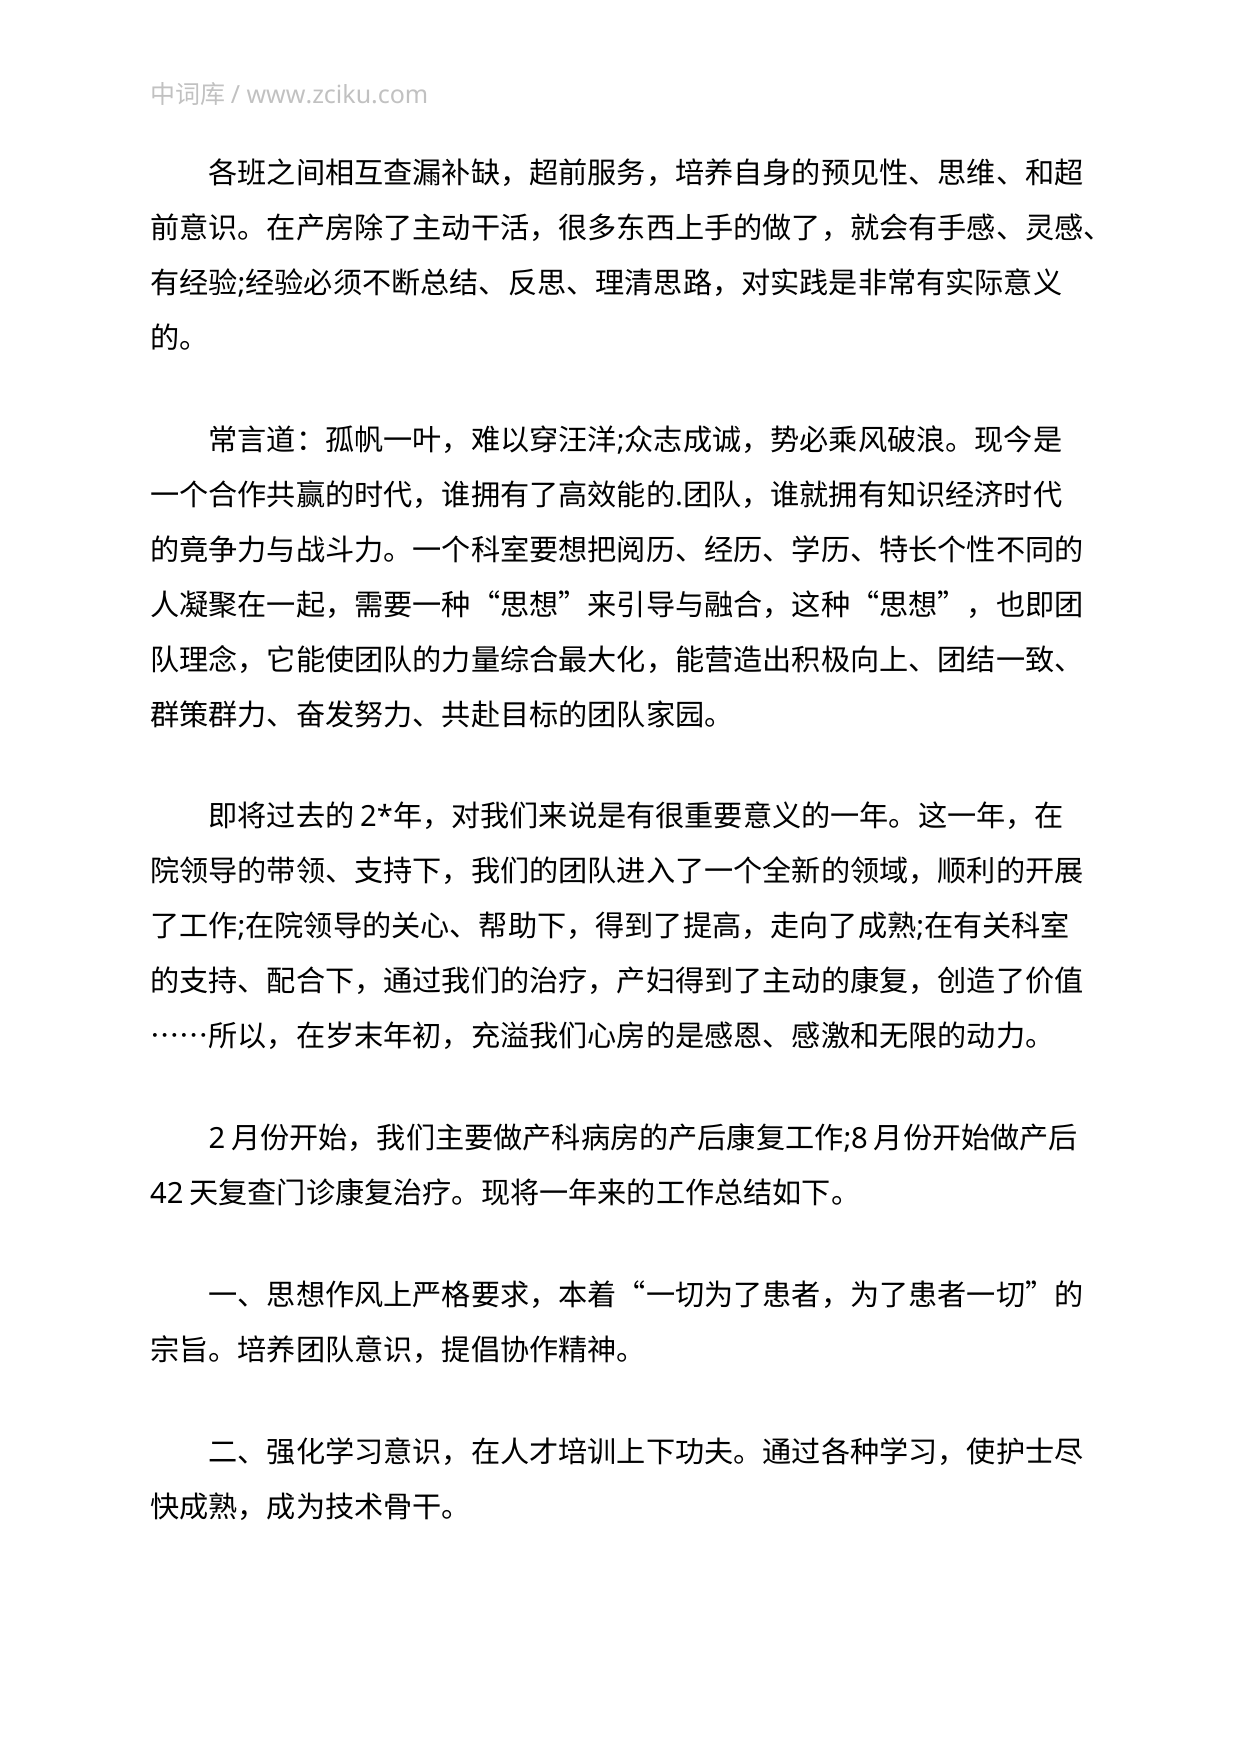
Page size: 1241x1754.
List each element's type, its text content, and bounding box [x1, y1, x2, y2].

text 2月份开始，我们主要做产科病房的产后康复工作;8月份开始做产后42天复查门诊康复治疗。现将一年来的工作总结如下。 [150, 1114, 1090, 1212]
text 二、强化学习意识，在人才培训上下功夫。通过各种学习，使护士尽快成熟，成为技术骨干。 [150, 1428, 1090, 1525]
text 一、思想作风上严格要求，本着“一切为了患者，为了患者一切”的宗旨。培养团队意识，提倡协作精神。 [150, 1272, 1090, 1369]
text 常言道：孤帆一叶，难以穿汪洋;众志成诚，势必乘风破浪。现今是一个合作共赢的时代，谁拥有了高效能的.团队，谁就拥有知识经济时代的竟争力与战斗力。一个科室要想把阅历、经历、学历、特长个性不同的人凝聚在一起，需要一种“思想”来引导与融合，这种“思想”，也即团队理念，它能使团队的力量综合最大化，能营造出积极向上、团结一致、群策群力、奋发努力、共赴目标的团队家园。 [150, 417, 1090, 733]
text 即将过去的2*年，对我们来说是有很重要意义的一年。这一年，在院领导的带领、支持下，我们的团队进入了一个全新的领域，顺利的开展了工作;在院领导的关心、帮助下，得到了提高，走向了成熟;在有关科室的支持、配合下，通过我们的治疗，产妇得到了主动的康复，创造了价值……所以，在岁末年初，充溢我们心房的是感恩、感激和无限的动力。 [150, 793, 1090, 1055]
text 各班之间相互查漏补缺，超前服务，培养自身的预见性、思维、和超前意识。在产房除了主动干活，很多东西上手的做了，就会有手感、灵感、有经验;经验必须不断总结、反思、理清思路，对实践是非常有实际意义的。 [150, 150, 1090, 357]
